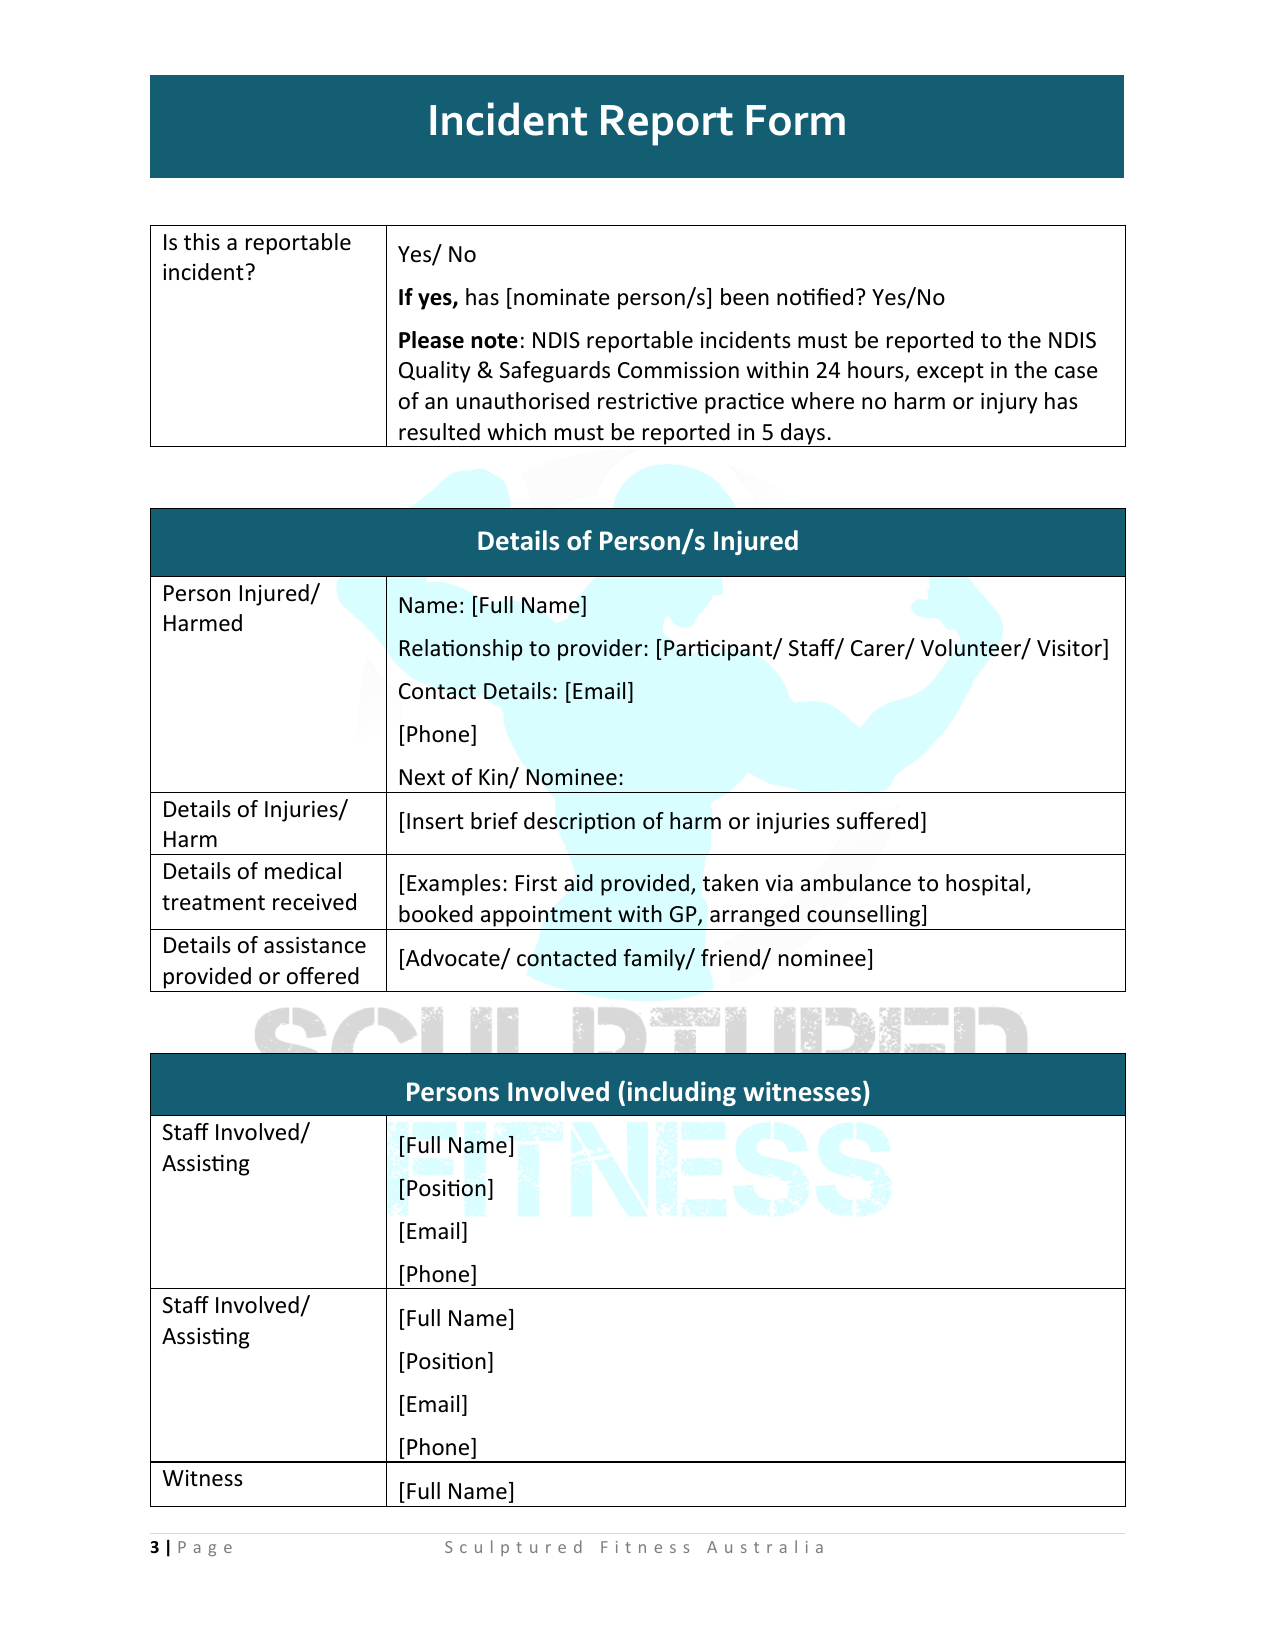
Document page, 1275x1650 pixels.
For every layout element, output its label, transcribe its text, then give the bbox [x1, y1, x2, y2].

table_cell [Advocate/ contacted family/ friend/ nominee] [387, 930, 1125, 991]
table_cell Person Injured/ Harmed [151, 577, 386, 792]
table_cell [Insert brief description of harm or injuries suffered] [387, 793, 1125, 854]
table_cell Is this a reportable incident? [151, 226, 386, 446]
table_cell Staff Involved/ Assisting [151, 1116, 386, 1288]
table_cell Yes/ No If yes, has [nominate person/s] been notified? Yes/No Please note: NDIS reportable incidents must be reported to the NDIS Quality & Safeguards Commission within 24 hours, except in the case of an unauthorised restrictive practice where no harm or injury has resulted which must be reported in 5 days. [387, 226, 1125, 446]
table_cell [387, 1463, 1125, 1506]
table_cell Details of assistance provided or offered [151, 930, 386, 991]
table_cell Witness [151, 1463, 386, 1506]
table_cell Details of Injuries/ Harm [151, 793, 386, 854]
table_header Persons Involved (including witnesses) [151, 1054, 1125, 1115]
table_cell [Full Name] [Position] [Email] [Phone] [387, 1116, 1125, 1288]
table_cell Details of medical treatment received [151, 855, 386, 929]
table_cell Name: [Full Name] Relationship to provider: [Participant/ Staff/ Carer/ Volunteer/ Visitor] Contact Details: [Email] [Phone] Next of Kin/ Nominee: [387, 577, 1125, 792]
table_header Details of Person/s Injured [151, 509, 1125, 576]
table_cell Staff Involved/ Assisting [151, 1289, 386, 1461]
table_cell [Examples: First aid provided, taken via ambulance to hospital, booked appointment with GP, arranged counselling] [387, 855, 1125, 929]
table_cell [Full Name] [Position] [Email] [Phone] [387, 1289, 1125, 1461]
